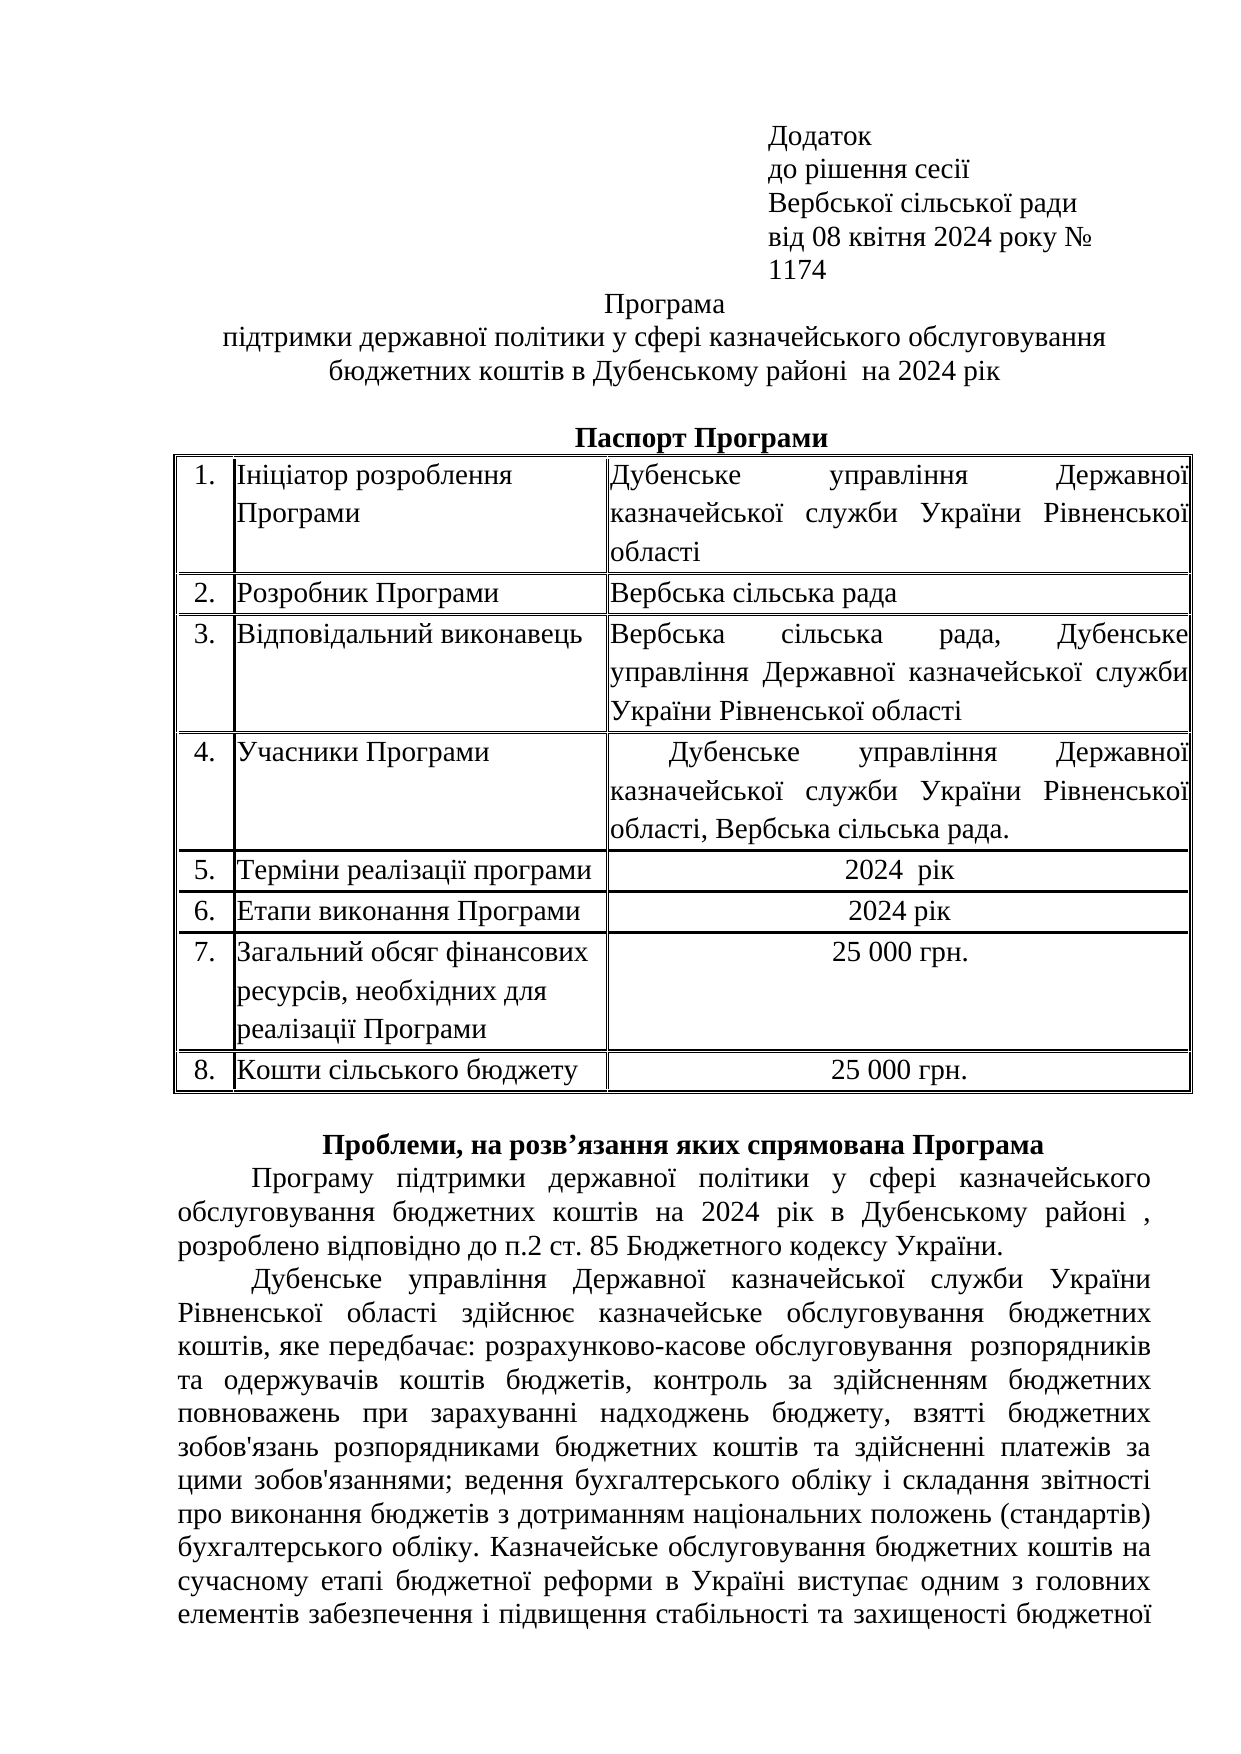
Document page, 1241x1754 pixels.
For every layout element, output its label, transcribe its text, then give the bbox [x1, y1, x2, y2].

text Програма [177, 286, 1152, 319]
table_cell Етапи виконання Програми [236, 893, 606, 931]
table_cell 5. [177, 849, 233, 890]
table_header 1. [177, 455, 234, 572]
text до рішення сесії [768, 152, 1152, 185]
table_cell 2024 рік [609, 849, 1189, 890]
text від 08 квітня 2024 року № 1174 [768, 219, 1152, 286]
table_cell 7. [177, 931, 233, 1049]
text підтримки державної політики у сфері казначейського обслуговування бюджетних коштів в Дубенському районі на 2024 рік [177, 319, 1152, 386]
table_cell Відповідальний виконавець [236, 616, 606, 731]
table_cell 8. [177, 1049, 234, 1090]
table_header Дубенське управління Державної казначейської служби України Рівненської області [608, 457, 1189, 572]
table_cell 6. [177, 890, 233, 931]
text Паспорт Програми [251, 420, 1152, 453]
table_cell 3. [175, 613, 234, 731]
table_cell 4. [175, 731, 234, 849]
table_cell 2. [175, 572, 234, 613]
table_header Ініціатор розроблення Програми [234, 457, 608, 572]
list Проблеми, на розв’язання яких спрямована Програма [215, 1127, 1152, 1161]
table_cell Вербська сільська рада [608, 572, 1191, 613]
table_cell Кошти сільського бюджету [234, 1053, 608, 1090]
table_cell 25 000 грн. [608, 1049, 1190, 1090]
table_cell Загальний обсяг фінансових ресурсів, необхідних для реалізації Програми [236, 934, 606, 1049]
table_cell Терміни реалізації програми [236, 852, 606, 890]
table_cell 25 000 грн. [609, 931, 1189, 1049]
table_cell 2024 рік [609, 890, 1189, 931]
table_cell Вербська сільська рада, Дубенське управління Державної казначейської служби України Рівненської області [608, 613, 1191, 731]
table_cell Дубенське управління Державної казначейської служби України Рівненської області, Вербська сільська рада. [608, 731, 1191, 849]
table_cell Учасники Програми [236, 734, 606, 849]
text Додаток [768, 118, 1152, 152]
table_cell Розробник Програми [236, 575, 606, 613]
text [177, 1261, 1152, 1630]
text Програму підтримки державної політики у сфері казначейського обслуговування бюджетних коштів на 2024 рік в Дубенському районі , розроблено відповідно до п.2 ст. 85 Бюджетного кодексу України. [177, 1161, 1152, 1261]
text Вербської сільської ради [768, 185, 1152, 219]
